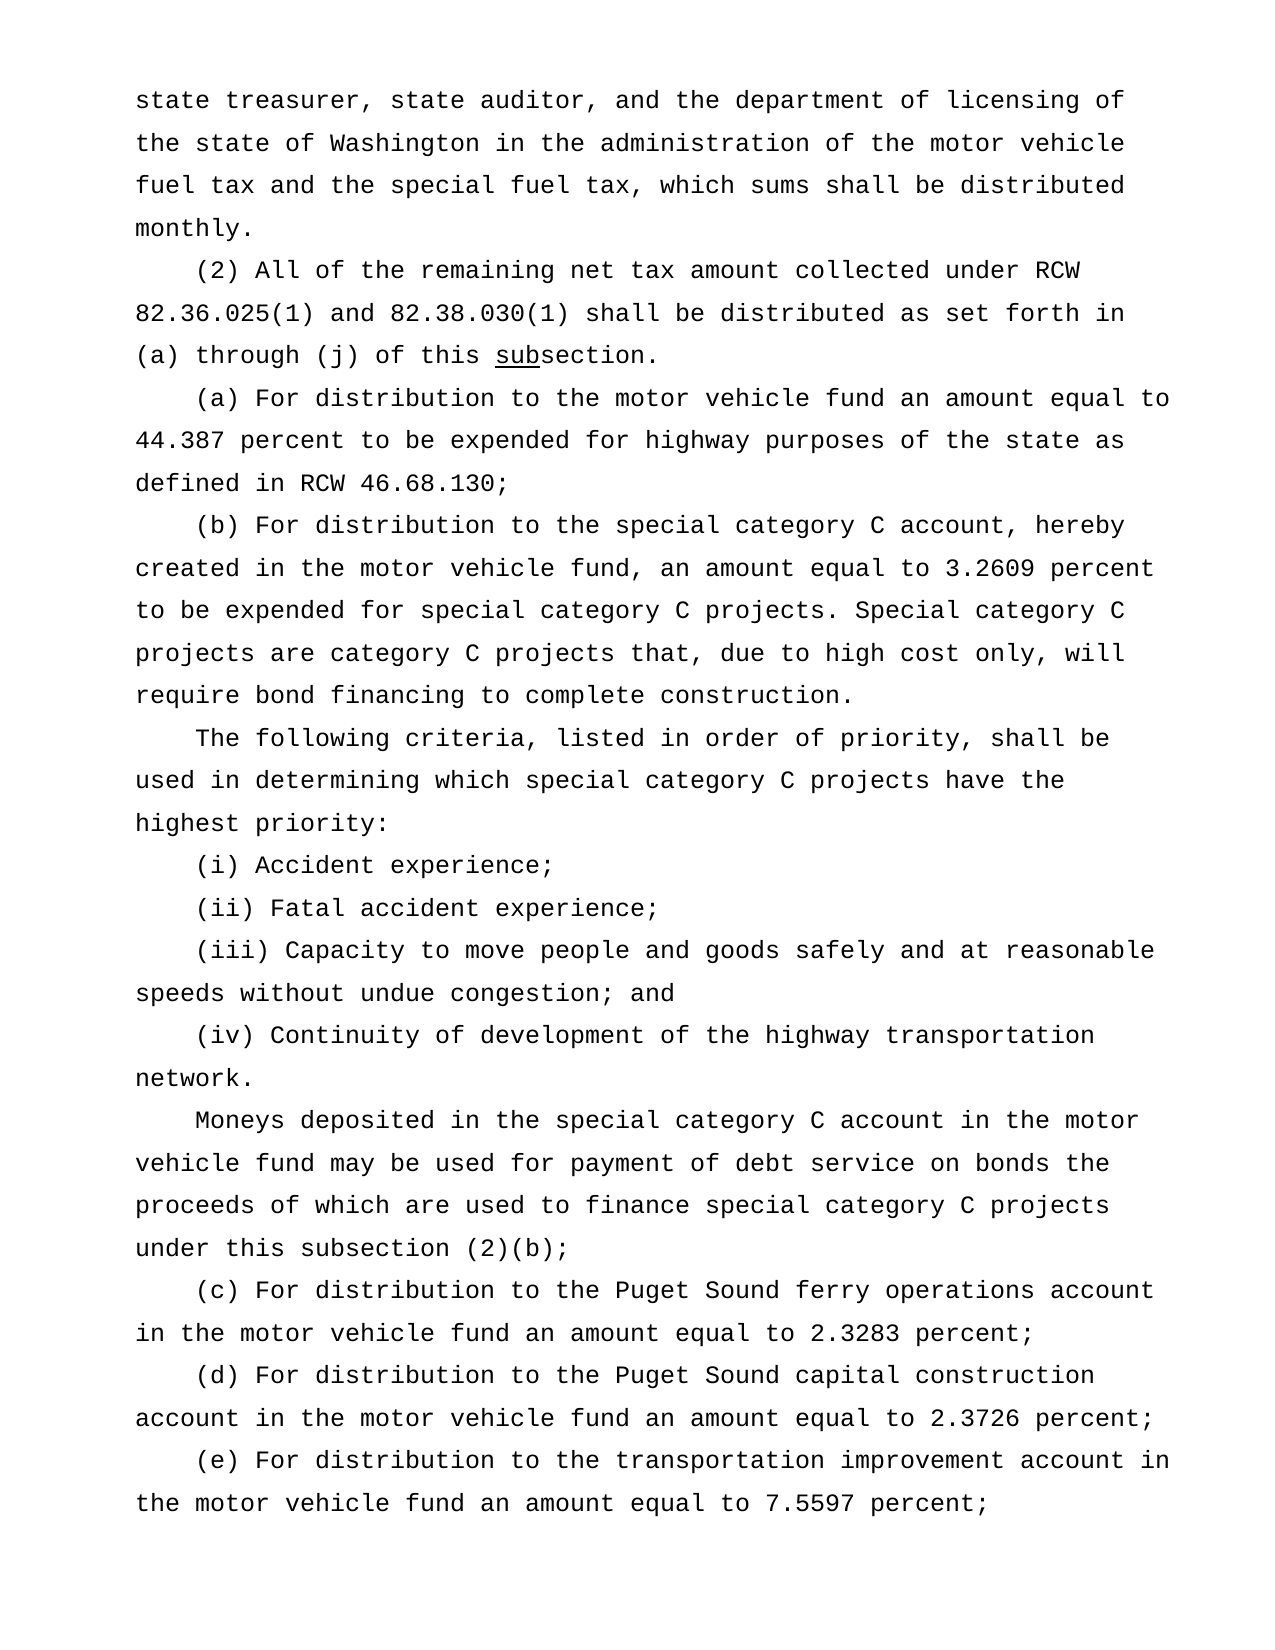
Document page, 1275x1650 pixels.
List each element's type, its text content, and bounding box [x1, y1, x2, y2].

text Moneys deposited in the special category C account in the motor vehicle fund may be used for payment of debt service on bonds the proceeds of which are used to finance special category C projects under this subsection (2)(b); [135, 1095, 1170, 1265]
text (iii) Capacity to move people and goods safely and at reasonable speeds without undue congestion; and [135, 925, 1170, 1010]
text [135, 75, 1170, 245]
text (e) For distribution to the transportation improvement account in the motor vehicle fund an amount equal to 7.5597 percent; [135, 1435, 1170, 1520]
text (a) For distribution to the motor vehicle fund an amount equal to 44.387 percent to be expended for highway purposes of the state as defined in RCW 46.68.130; [135, 372, 1170, 500]
text (b) For distribution to the special category C account, hereby created in the motor vehicle fund, an amount equal to 3.2609 percent to be expended for special category C projects. Special category C projects are category C projects that, due to high cost only, will require bond financing to complete construction. [135, 500, 1170, 712]
text (c) For distribution to the Puget Sound ferry operations account in the motor vehicle fund an amount equal to 2.3283 percent; [135, 1265, 1170, 1350]
text The following criteria, listed in order of priority, shall be used in determining which special category C projects have the highest priority: [135, 712, 1170, 840]
text (iv) Continuity of development of the highway transportation network. [135, 1010, 1170, 1095]
text (2) All of the remaining net tax amount collected under RCW 82.36.025(1) and 82.38.030(1) shall be distributed as set forth in (a) through (j) of this subsection. [135, 245, 1170, 372]
text (ii) Fatal accident experience; [135, 882, 1170, 925]
text (d) For distribution to the Puget Sound capital construction account in the motor vehicle fund an amount equal to 2.3726 percent; [135, 1350, 1170, 1435]
text (i) Accident experience; [135, 840, 1170, 882]
